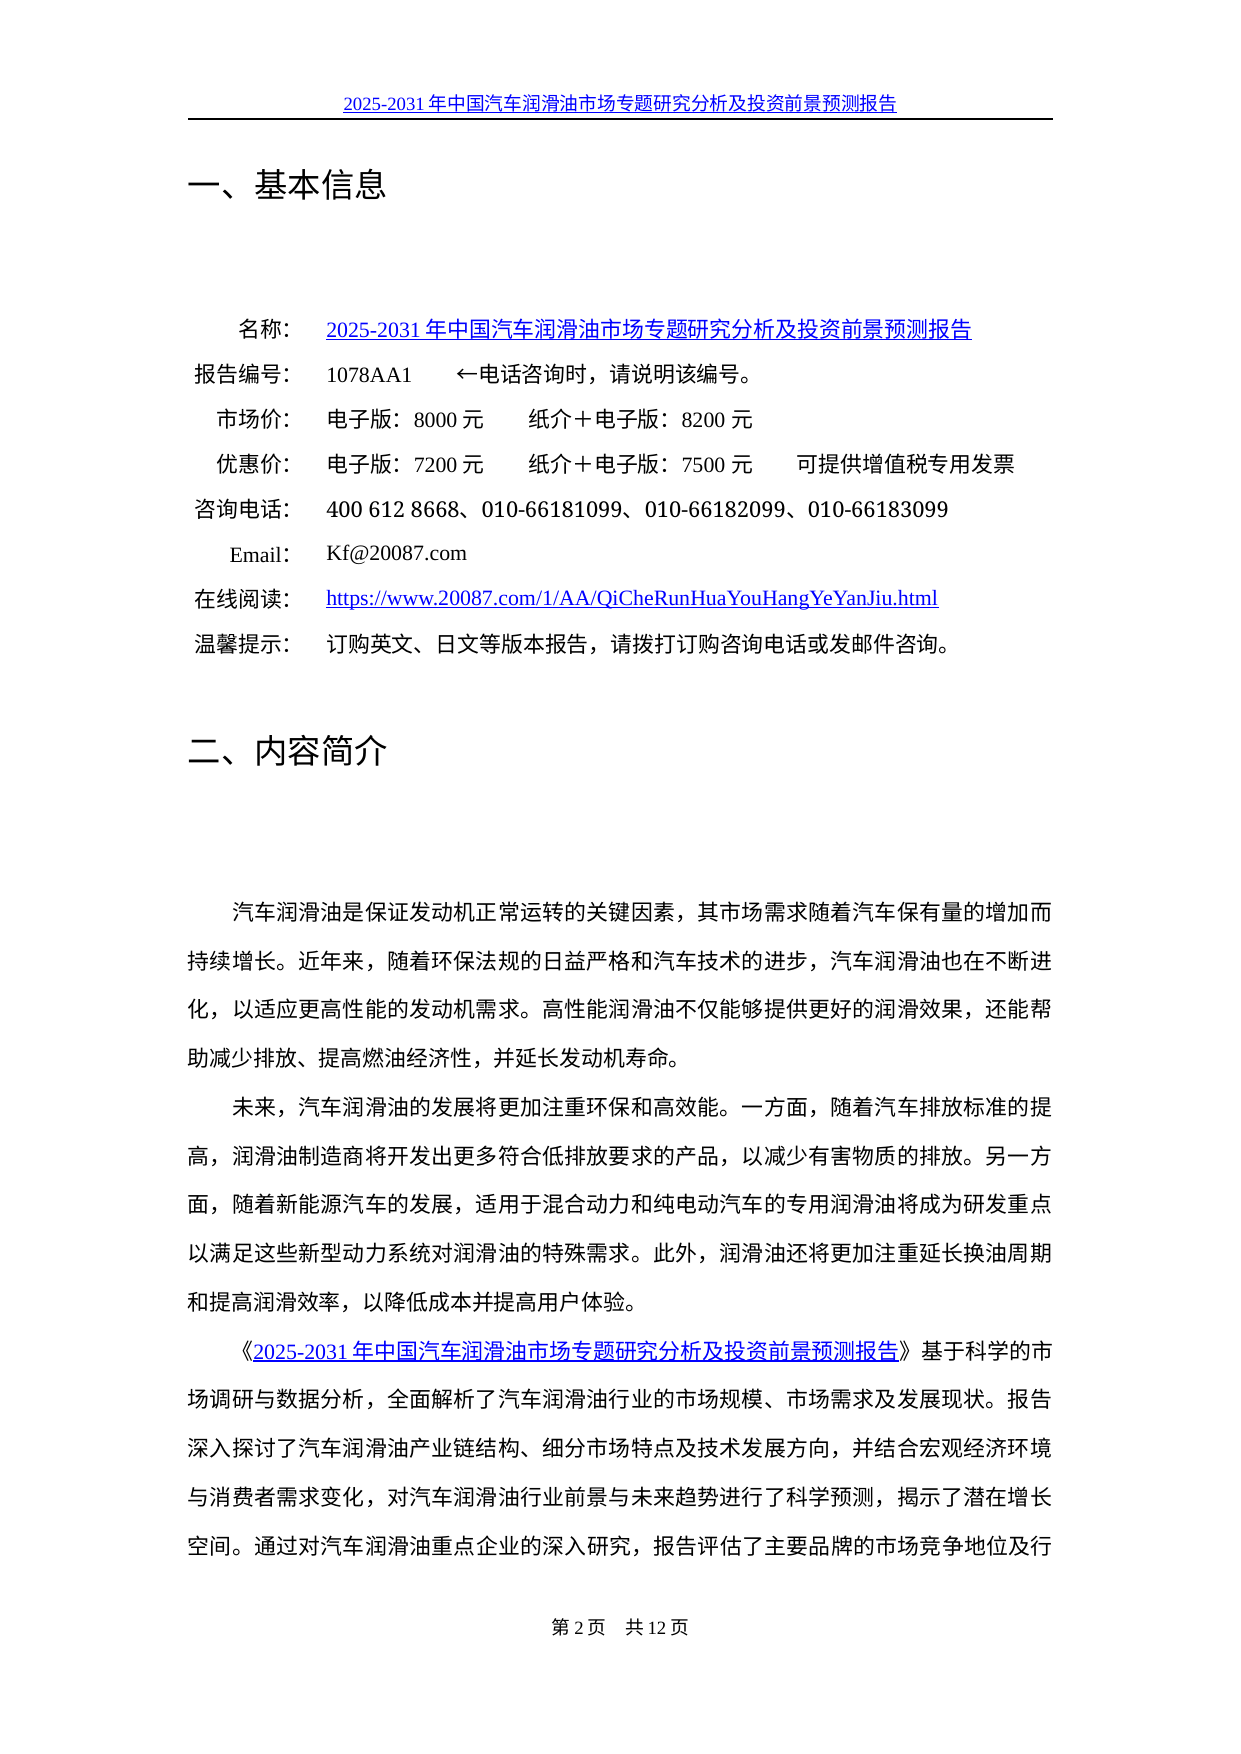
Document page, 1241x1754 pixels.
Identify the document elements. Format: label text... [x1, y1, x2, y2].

table_cell Kf@20087.com [315, 537, 1073, 582]
table_cell 市场价： [167, 402, 315, 447]
table_cell 电子版：8000 元 纸介＋电子版：8200 元 [315, 402, 1073, 447]
table_cell 在线阅读： [167, 582, 315, 627]
table_cell [315, 582, 1073, 627]
table_cell 温馨提示： [167, 627, 315, 672]
title 一、基本信息 [187, 150, 1053, 215]
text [187, 894, 1053, 1561]
table_cell 优惠价： [167, 447, 315, 492]
table_header 2025-2031年中国汽车润滑油市场专题研究分析及投资前景预测报告 [315, 312, 1073, 357]
table_cell 1078AA1 ←电话咨询时，请说明该编号。 [315, 357, 1073, 402]
title 二、内容简介 [187, 717, 1053, 782]
table_cell 400 612 8668、010-66181099、010-66182099、010-66183099 [315, 492, 1073, 537]
table_cell Email： [167, 537, 315, 582]
table_header 名称： [167, 312, 315, 357]
table_cell 报告编号： [167, 357, 315, 402]
table_cell 订购英文、日文等版本报告，请拨打订购咨询电话或发邮件咨询。 [315, 627, 1073, 672]
table_cell 电子版：7200 元 纸介＋电子版：7500 元 可提供增值税专用发票 [315, 447, 1073, 492]
table_cell 咨询电话： [167, 492, 315, 537]
